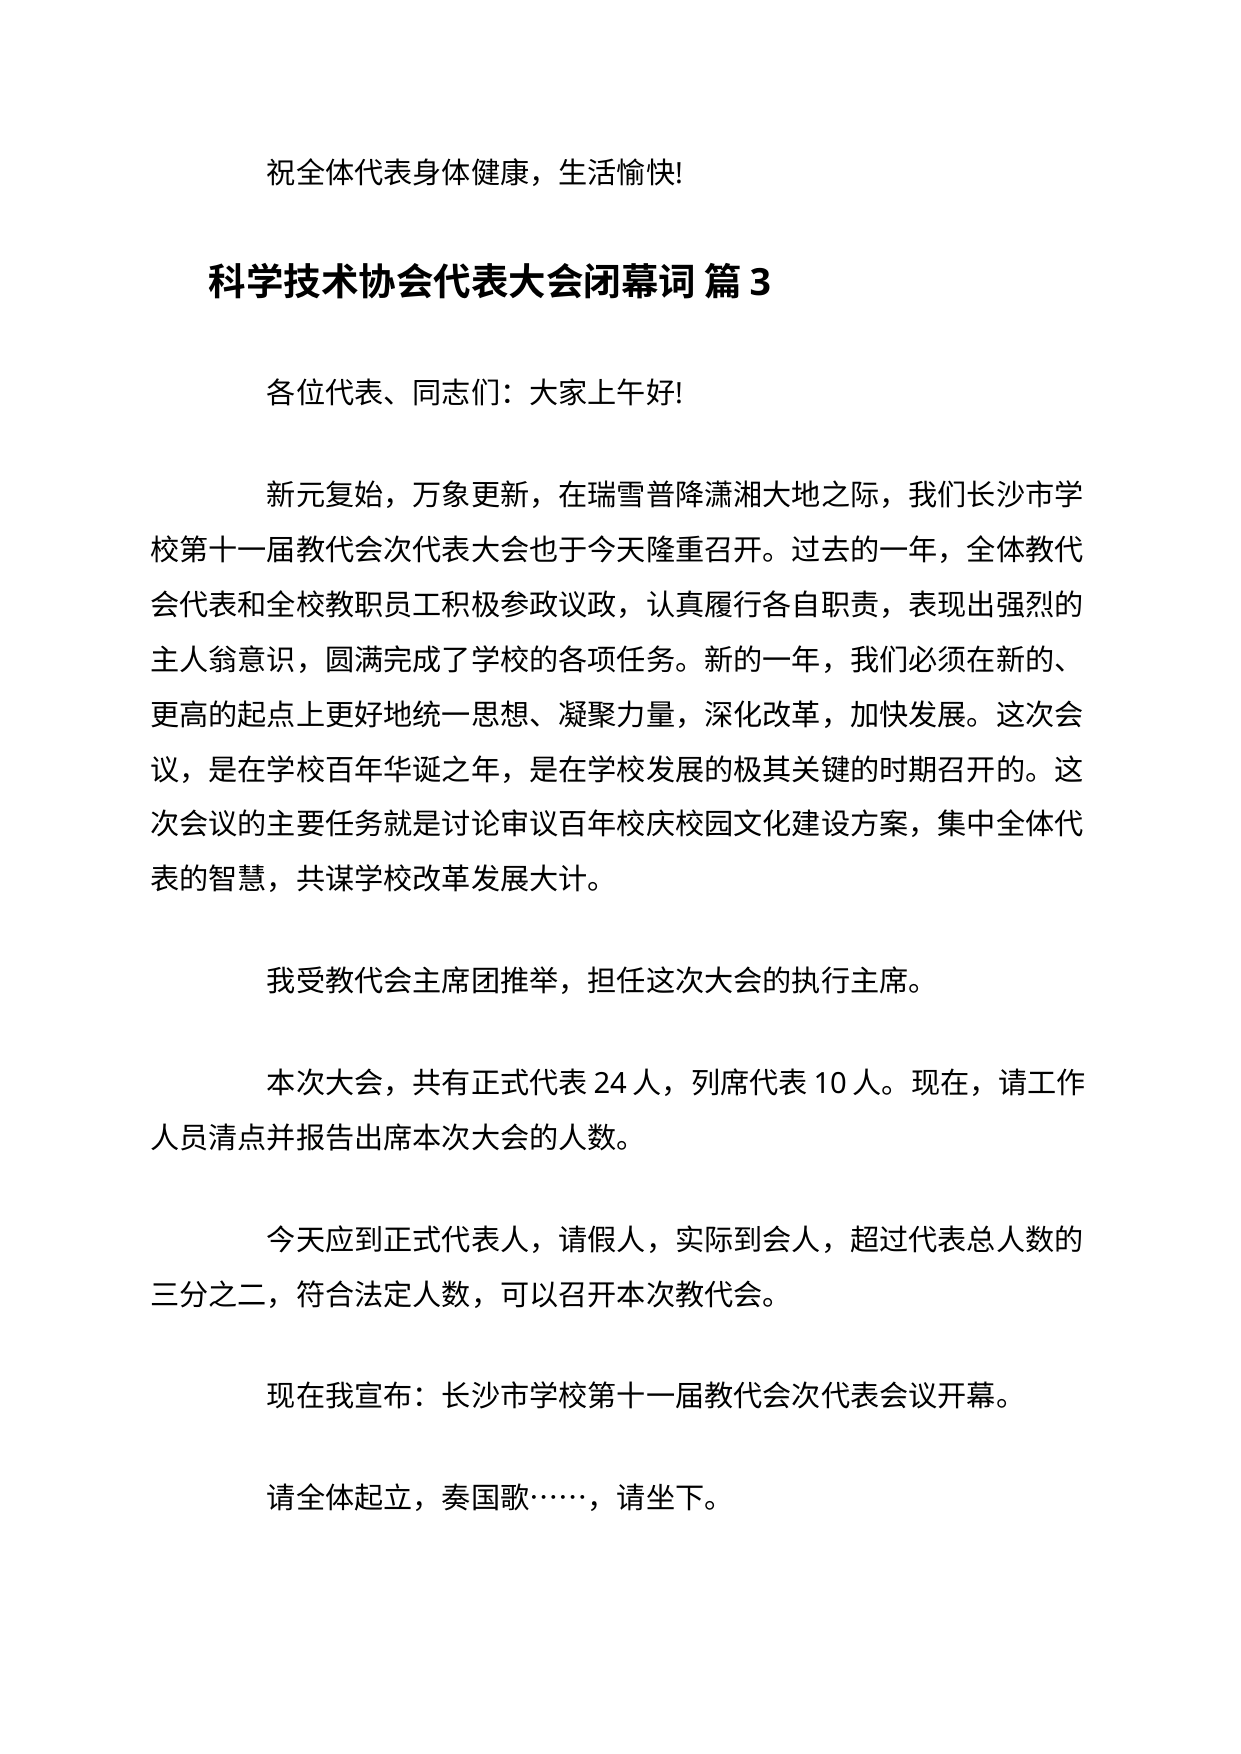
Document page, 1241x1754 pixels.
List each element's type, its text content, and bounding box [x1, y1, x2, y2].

text 本次大会，共有正式代表24人，列席代表10人。现在，请工作人员清点并报告出席本次大会的人数。 [150, 1059, 1090, 1157]
text 今天应到正式代表人，请假人，实际到会人，超过代表总人数的三分之二，符合法定人数，可以召开本次教代会。 [150, 1216, 1090, 1313]
text 祝全体代表身体健康，生活愉快! [150, 150, 1090, 192]
text 现在我宣布：长沙市学校第十一届教代会次代表会议开幕。 [150, 1373, 1090, 1415]
text 请全体起立，奏国歌……，请坐下。 [150, 1474, 1090, 1517]
text 新元复始，万象更新，在瑞雪普降潇湘大地之际，我们长沙市学校第十一届教代会次代表大会也于今天隆重召开。过去的一年，全体教代会代表和全校教职员工积极参政议政，认真履行各自职责，表现出强烈的主人翁意识，圆满完成了学校的各项任务。新的一年，我们必须在新的、更高的起点上更好地统一思想、凝聚力量，深化改革，加快发展。这次会议，是在学校百年华诞之年，是在学校发展的极其关键的时期召开的。这次会议的主要任务就是讨论审议百年校庆校园文化建设方案，集中全体代表的智慧，共谋学校改革发展大计。 [150, 472, 1090, 898]
text 各位代表、同志们：大家上午好! [150, 369, 1090, 412]
text 我受教代会主席团推举，担任这次大会的执行主席。 [150, 958, 1090, 1000]
text 科学技术协会代表大会闭幕词 篇3 [150, 252, 1090, 306]
